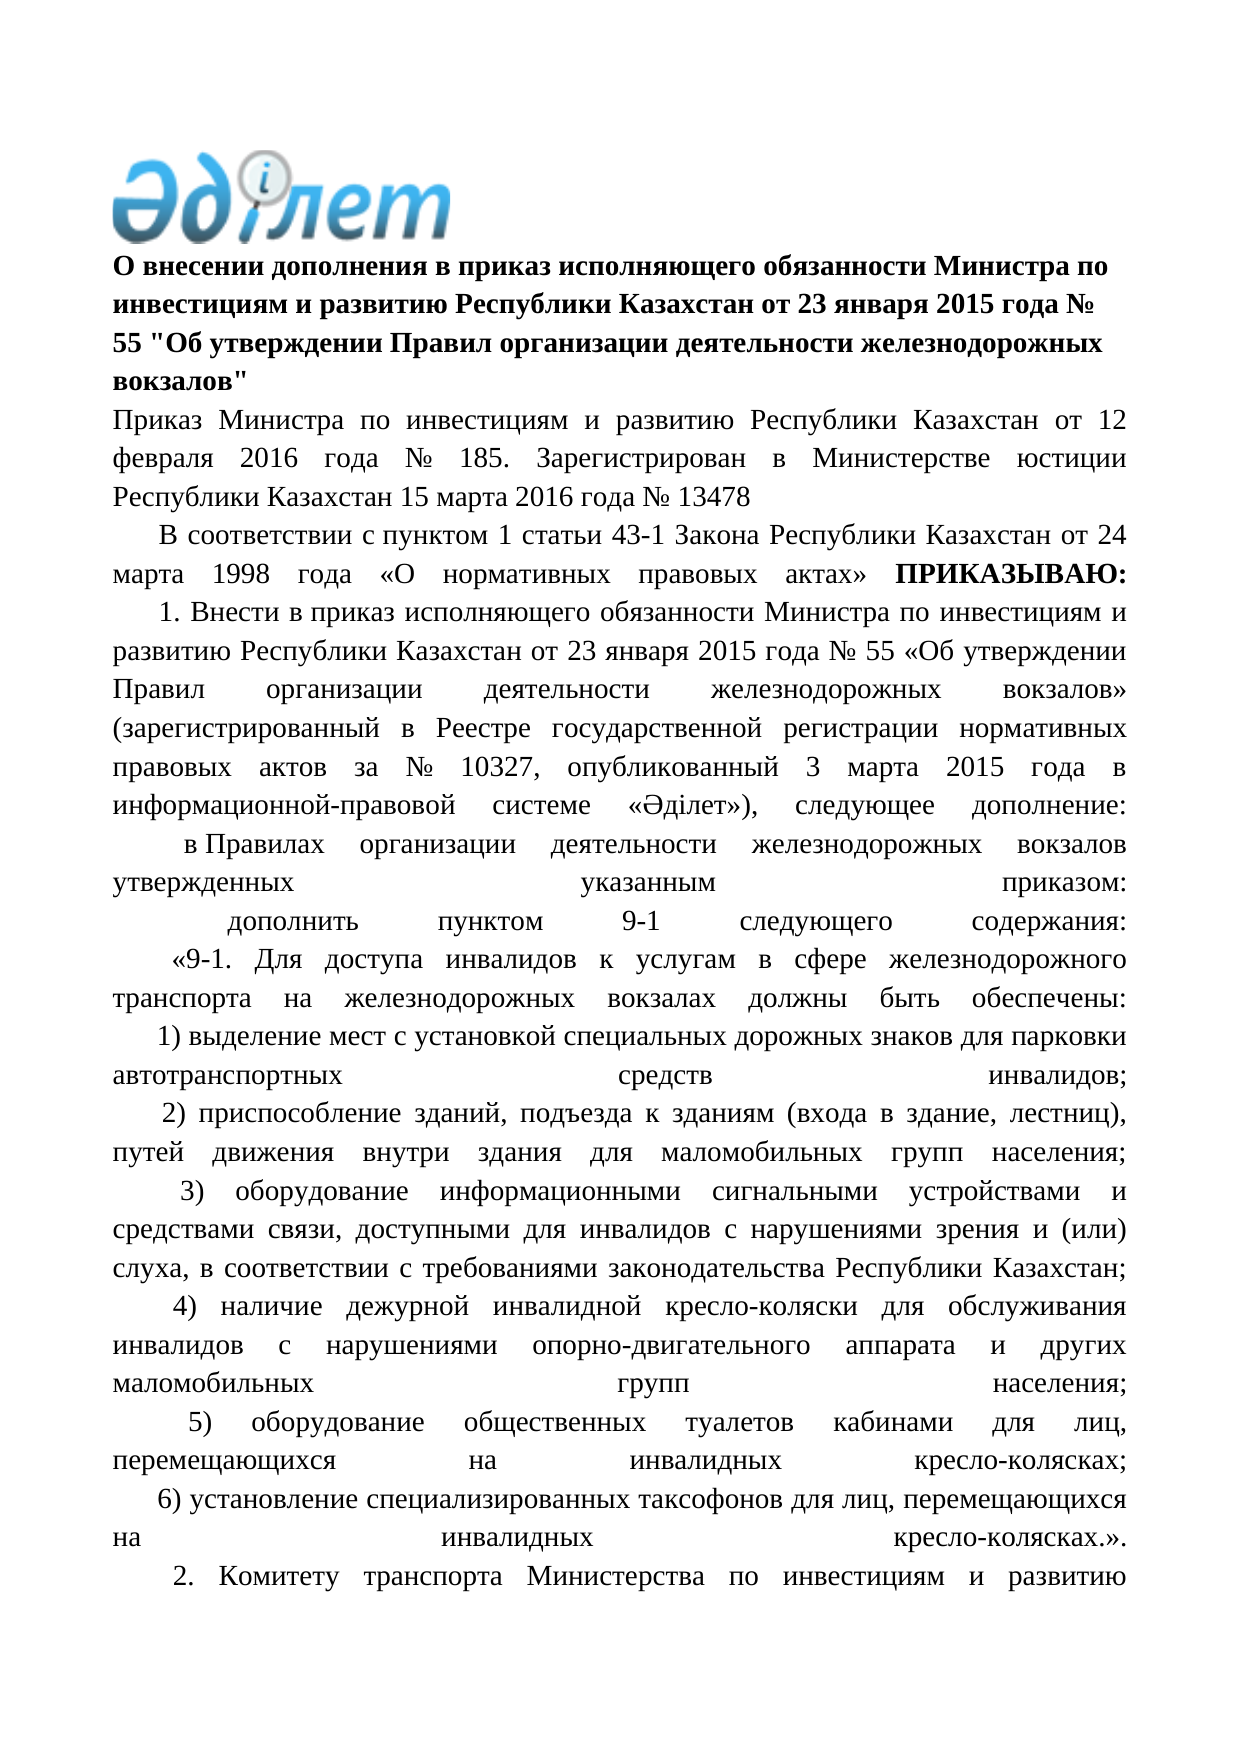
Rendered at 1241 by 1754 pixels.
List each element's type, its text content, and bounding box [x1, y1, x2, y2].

picture [112, 150, 451, 244]
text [112, 517, 1128, 1592]
text О внесении дополнения в приказ исполняющего обязанности Министра по инвестициям и развитию Республики Казахстан от 23 января 2015 года № 55 "Об утверждении Правил организации деятельности железнодорожных вокзалов" [112, 248, 1128, 397]
text Приказ Министра по инвестициям и развитию Республики Казахстан от 12 февраля 2016 года № 185. Зарегистрирован в Министерстве юстиции Республики Казахстан 15 марта 2016 года № 13478 [112, 402, 1128, 512]
